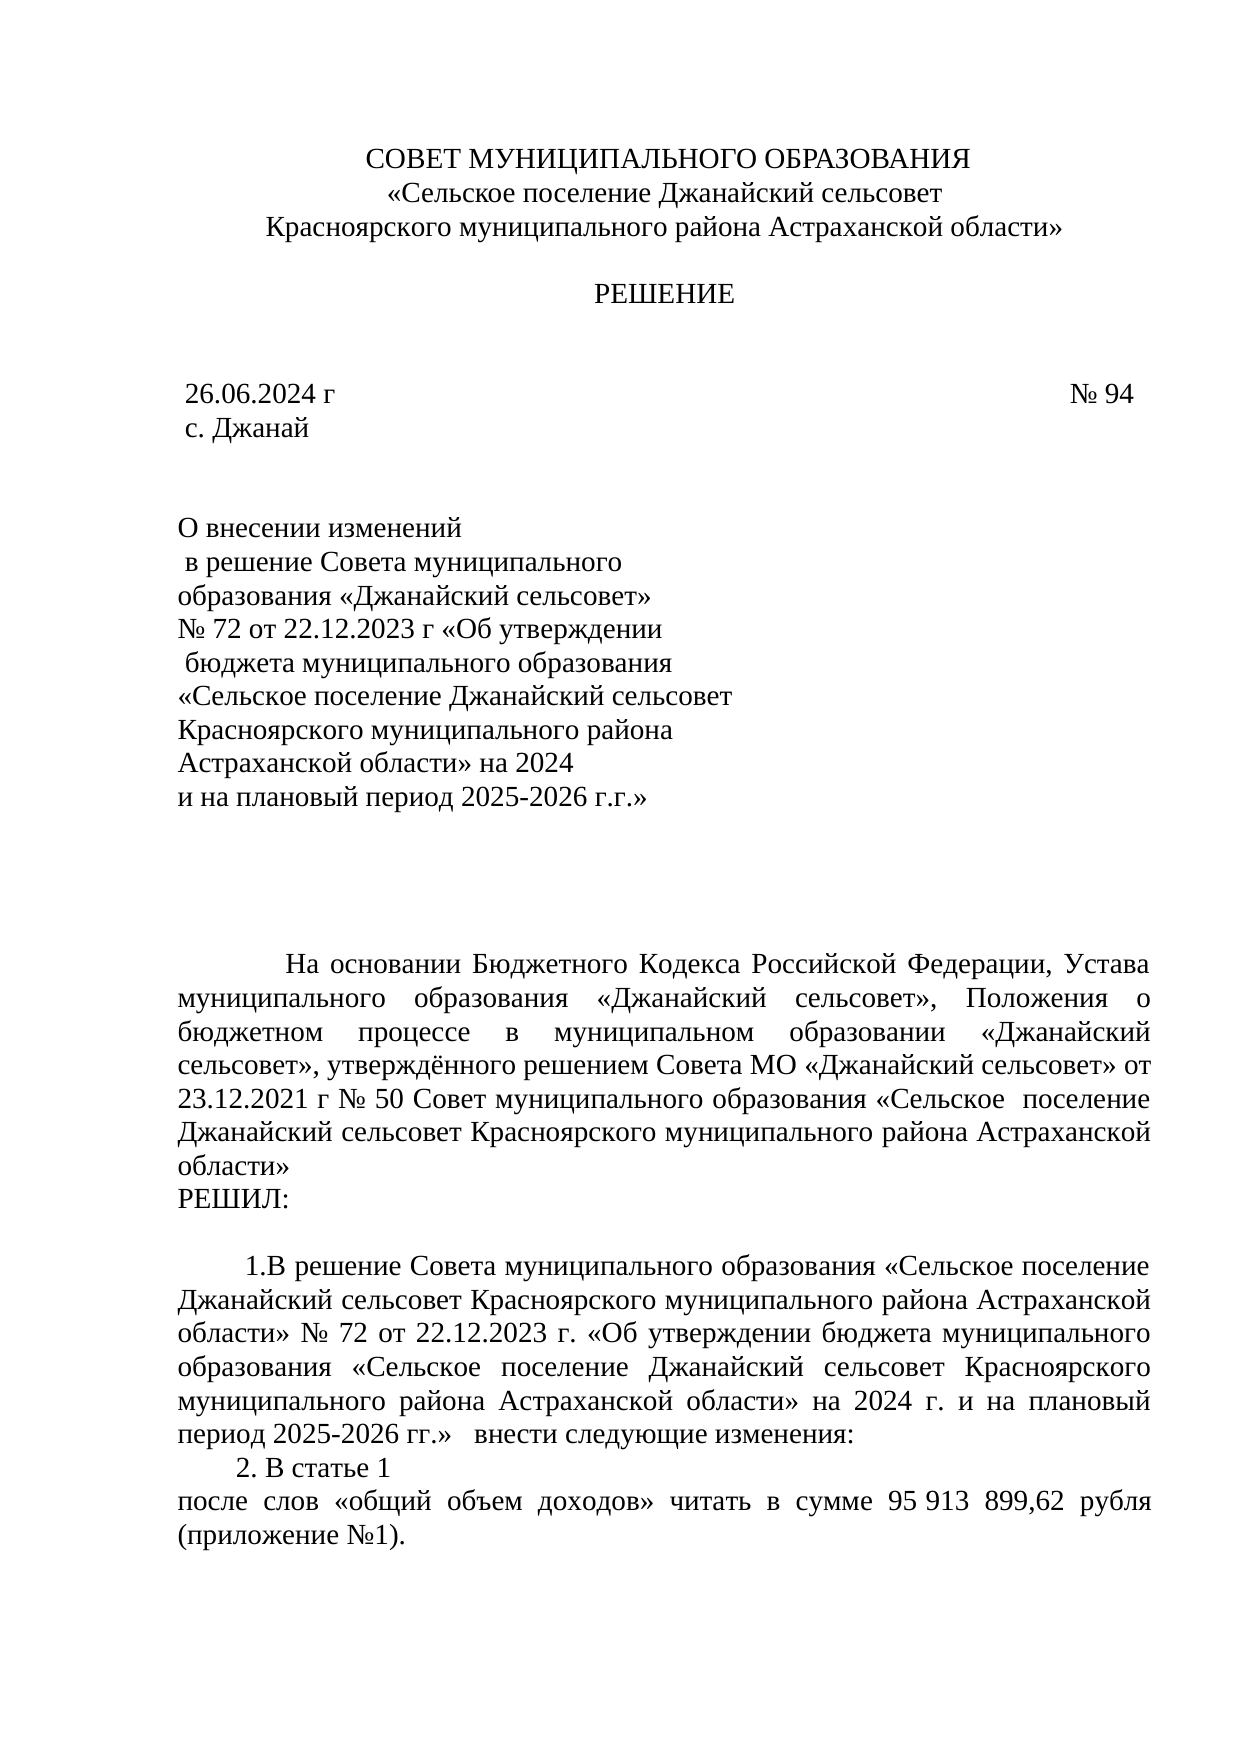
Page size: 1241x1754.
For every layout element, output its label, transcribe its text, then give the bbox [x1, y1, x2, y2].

text и на плановый период 2025-2026 г.г.» [177, 779, 1152, 812]
text «Сельское поселение Джанайский сельсовет [177, 175, 1152, 209]
text РЕШЕНИЕ [177, 276, 1152, 309]
text 2. В статье 1 [177, 1450, 1152, 1483]
text бюджета муниципального образования [177, 645, 1152, 678]
text в решение Совета муниципального [177, 544, 1152, 578]
text после слов «общий объем доходов» читать в сумме 95 913 899,62 рубля (приложение №1). [177, 1483, 1152, 1550]
text О внесении изменений [177, 511, 1152, 544]
text № 72 от 22.12.2023 г «Об утверждении [177, 611, 1152, 645]
text Красноярского муниципального района Астраханской области» [177, 209, 1152, 242]
text На основании Бюджетного Кодекса Российской Федерации, Устава муниципального образования «Джанайский сельсовет», Положения о бюджетном процессе в муниципальном образовании «Джанайский сельсовет», утверждённого решением Совета МО «Джанайский сельсовет» от 23.12.2021 г № 50 Совет муниципального образования «Сельское поселение Джанайский сельсовет Красноярского муниципального района Астраханской области» [177, 947, 1152, 1181]
text «Сельское поселение Джанайский сельсовет [177, 678, 1152, 712]
text Красноярского муниципального района [177, 712, 1152, 745]
text с. Джанай [177, 410, 1152, 443]
text РЕШИЛ: [177, 1181, 1152, 1215]
text 26.06.2024 г № 94 [177, 376, 1152, 410]
text образования «Джанайский сельсовет» [177, 578, 1152, 611]
text 1.В решение Совета муниципального образования «Сельское поселение Джанайский сельсовет Красноярского муниципального района Астраханской области» № 72 от 22.12.2023 г. «Об утверждении бюджета муниципального образования «Сельское поселение Джанайский сельсовет Красноярского муниципального района Астраханской области» на 2024 г. и на плановый период 2025-2026 гг.» внести следующие изменения: [177, 1248, 1152, 1450]
text СОВЕТ МУНИЦИПАЛЬНОГО ОБРАЗОВАНИЯ [177, 142, 1152, 175]
text Астраханской области» на 2024 [177, 745, 1152, 779]
